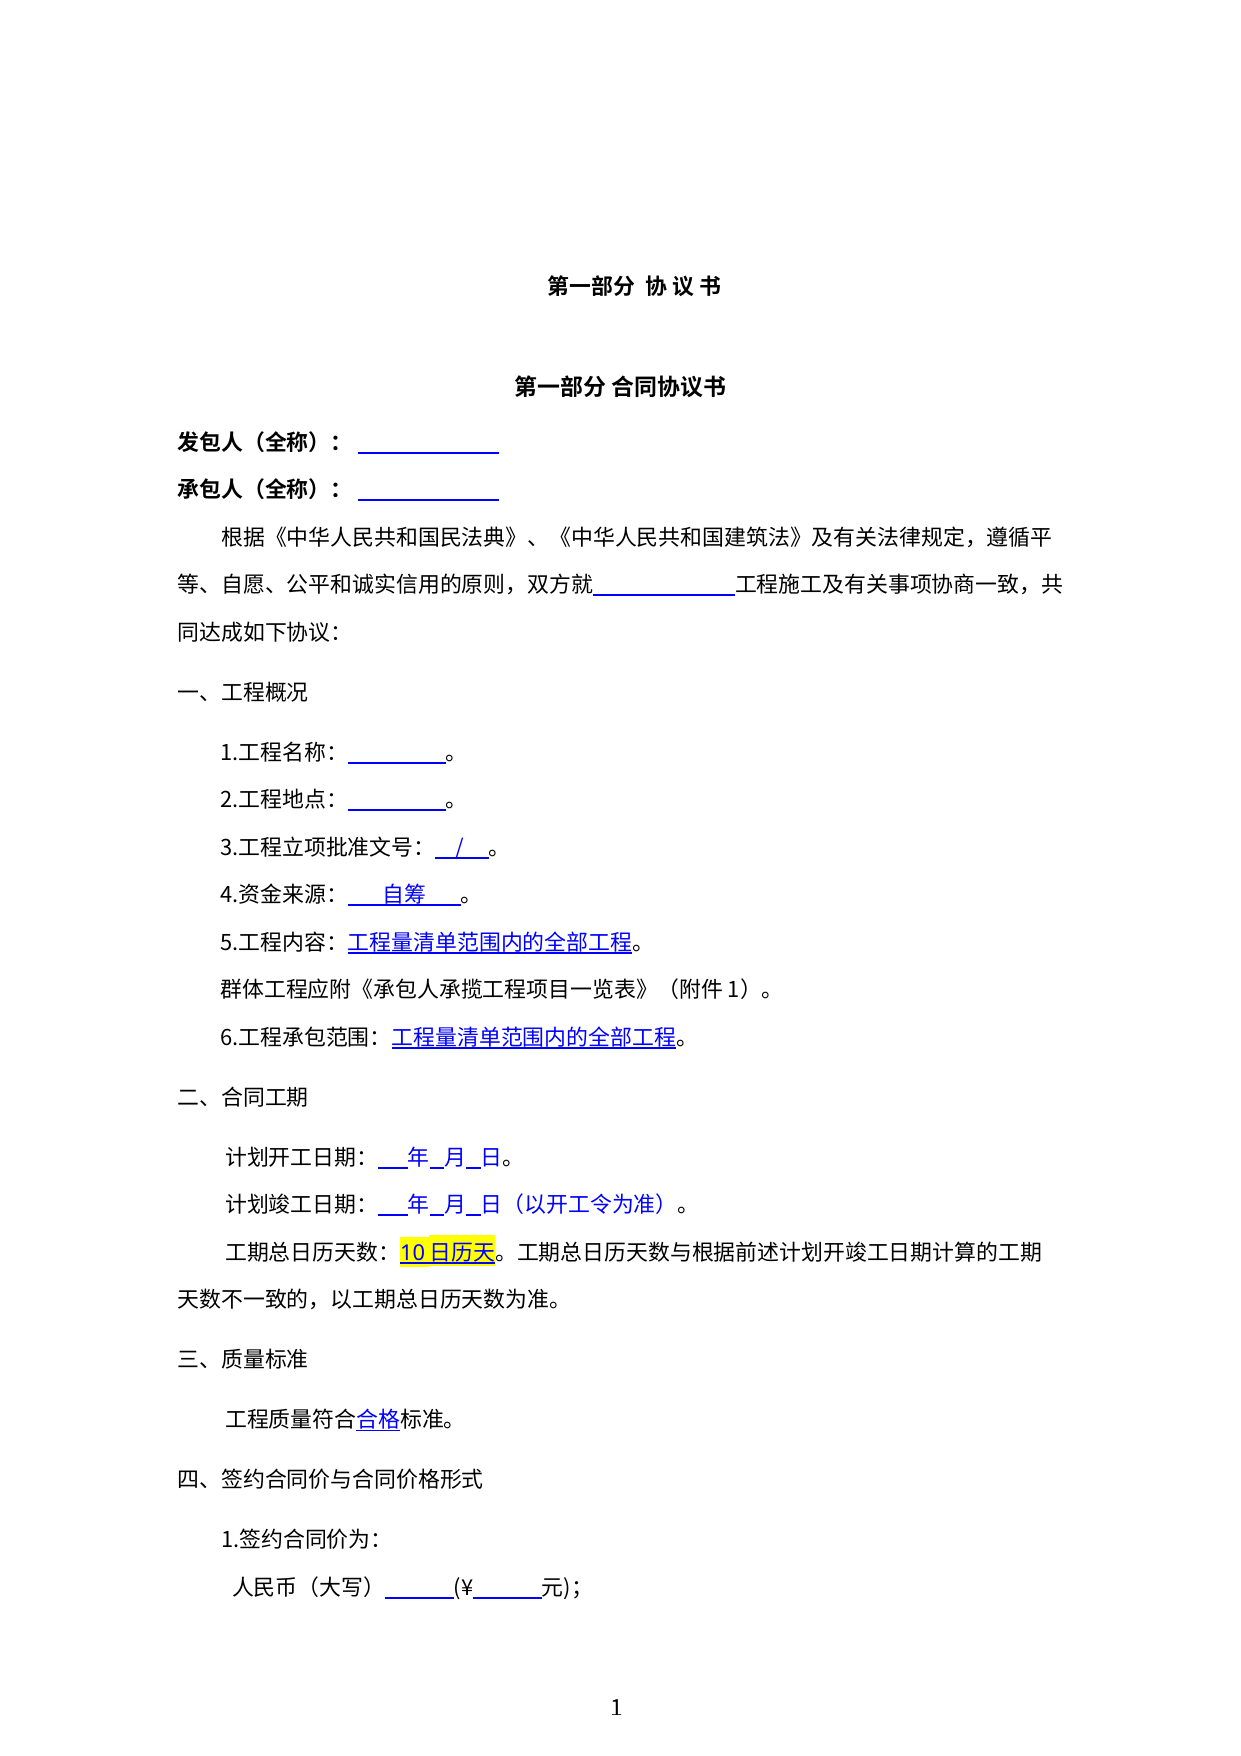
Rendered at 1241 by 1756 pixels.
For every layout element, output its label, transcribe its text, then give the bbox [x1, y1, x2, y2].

text 6.工程承包范围：工程量清单范围内的全部工程。 [177, 1020, 1063, 1051]
text 第一部分 合同协议书 [177, 369, 1063, 402]
text 二、合同工期 [177, 1080, 1063, 1111]
text 三、质量标准 [177, 1342, 1063, 1374]
text 群体工程应附《承包人承揽工程项目一览表》（附件1）。 [177, 972, 1063, 1004]
text 人民币（大写） (¥ 元)； [177, 1570, 1063, 1602]
text 承包人（全称）： [177, 472, 1063, 504]
text 工期总日历天数：10日历天。工期总日历天数与根据前述计划开竣工日期计算的工期天数不一致的，以工期总日历天数为准。 [177, 1235, 1063, 1314]
text 一、工程概况 [177, 675, 1063, 706]
text 1.签约合同价为： [177, 1522, 1063, 1554]
text 计划竣工日期： 年 月 日（以开工令为准）。 [177, 1187, 1063, 1219]
text 5.工程内容：工程量清单范围内的全部工程。 [177, 925, 1063, 956]
text 2.工程地点： 。 [177, 782, 1063, 814]
text 工程质量符合合格标准。 [177, 1402, 1063, 1434]
text 4.资金来源： 自筹 。 [177, 877, 1063, 909]
text 发包人（全称）： [177, 425, 1063, 456]
text 四、签约合同价与合同价格形式 [177, 1462, 1063, 1494]
text 计划开工日期： 年 月 日。 [177, 1140, 1063, 1171]
text 3.工程立项批准文号： / 。 [177, 830, 1063, 861]
text 1.工程名称： 。 [177, 735, 1063, 766]
text 第一部分 协 议 书 [177, 269, 1091, 300]
text 根据《中华人民共和国民法典》、《中华人民共和国建筑法》及有关法律规定，遵循平等、自愿、公平和诚实信用的原则，双方就 工程施工及有关事项协商一致，共同达成如下协议： [177, 520, 1063, 646]
